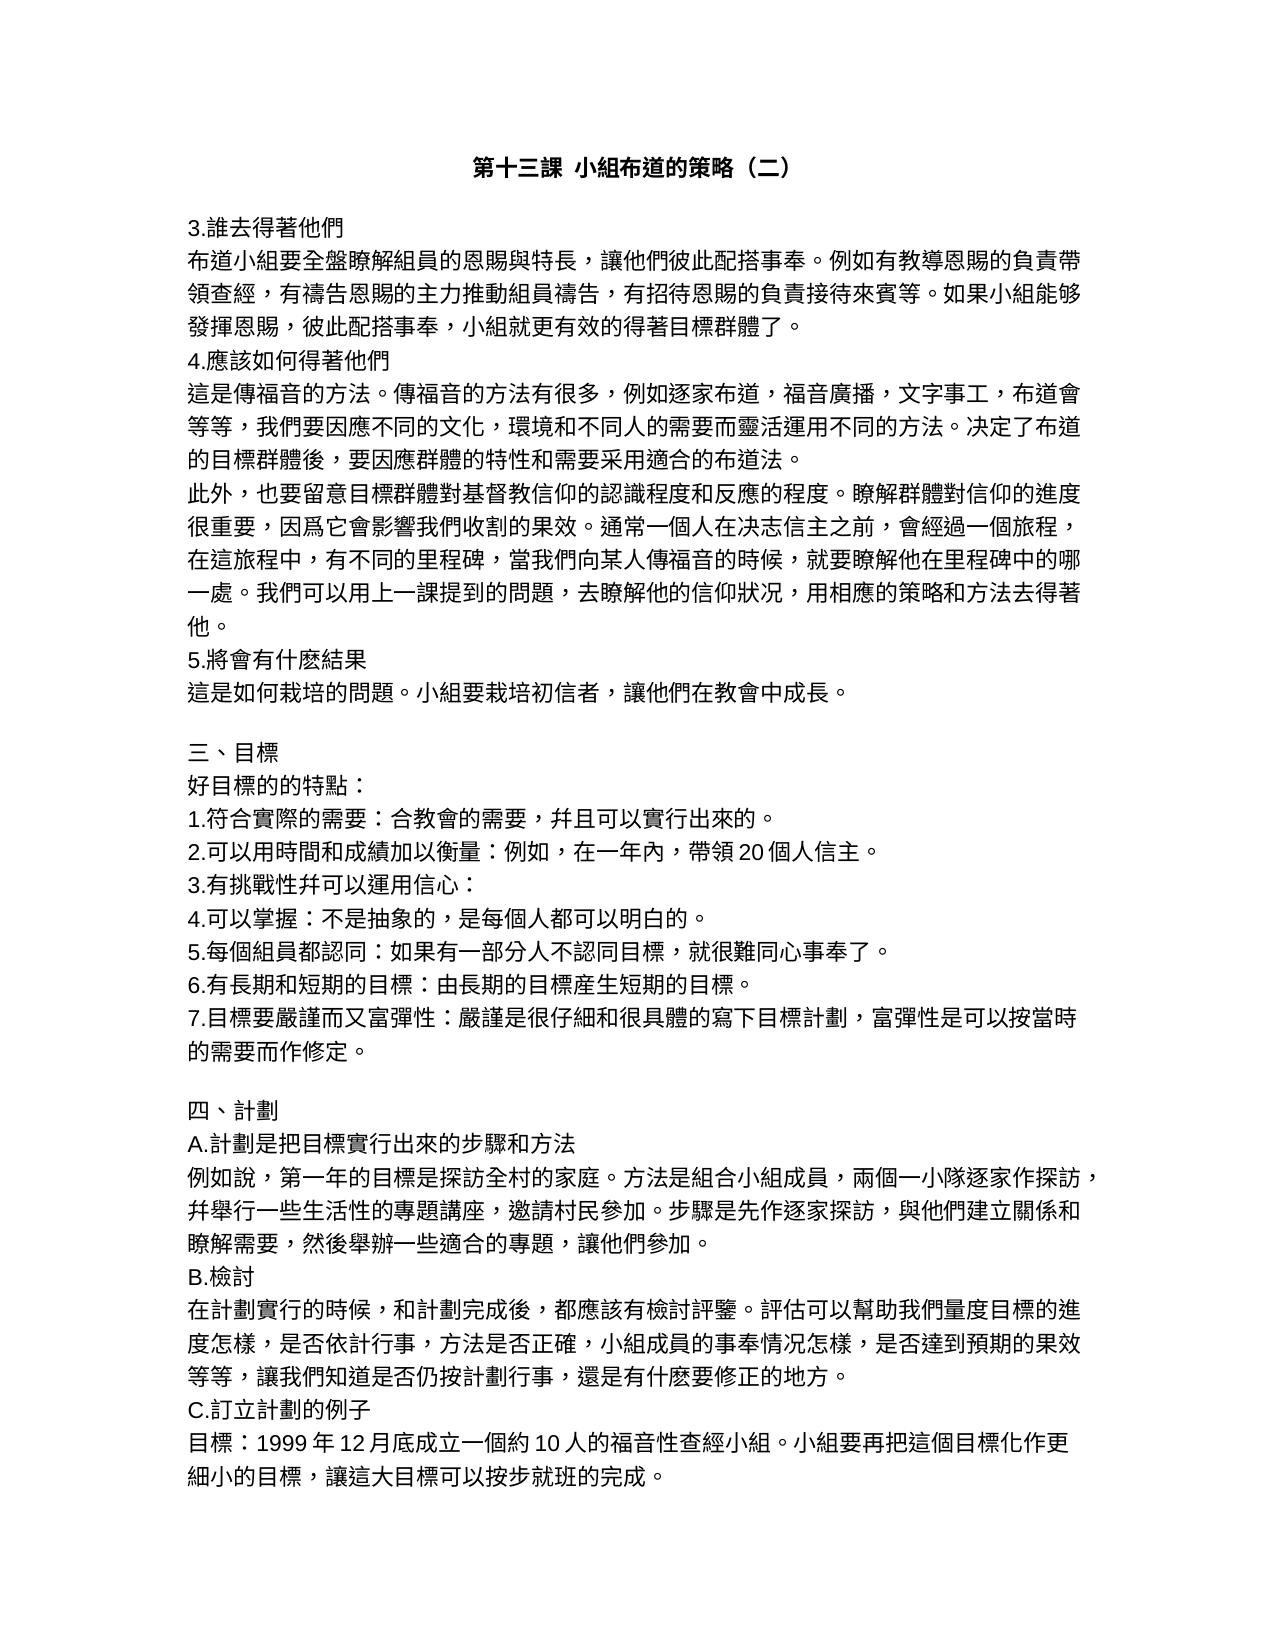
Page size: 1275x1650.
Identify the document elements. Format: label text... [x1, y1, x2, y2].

text 7.目標要嚴謹而又富彈性：嚴謹是很仔細和很具體的寫下目標計劃，富彈性是可以按當時的需要而作修定。 [187, 1000, 1087, 1067]
text C.訂立計劃的例子 [187, 1392, 1087, 1425]
text 例如說，第一年的目標是探訪全村的家庭。方法是組合小組成員，兩個一小隊逐家作探訪，幷舉行一些生活性的專題講座，邀請村民參加。步驟是先作逐家探訪，與他們建立關係和瞭解需要，然後舉辦一些適合的專題，讓他們參加。 [187, 1159, 1087, 1259]
text 這是如何栽培的問題。小組要栽培初信者，讓他們在教會中成長。 [187, 675, 1087, 708]
text 第十三課 小組布道的策略（二） [187, 150, 1087, 183]
text 好目標的的特點： [187, 768, 1087, 801]
text 5.將會有什麽結果 [187, 642, 1087, 675]
text B.檢討 [187, 1259, 1087, 1292]
text 三、目標 [187, 734, 1087, 768]
text 2.可以用時間和成績加以衡量：例如，在一年內，帶領20個人信主。 [187, 834, 1087, 867]
text 5.每個組員都認同：如果有一部分人不認同目標，就很難同心事奉了。 [187, 934, 1087, 967]
text 此外，也要留意目標群體對基督教信仰的認識程度和反應的程度。瞭解群體對信仰的進度很重要，因爲它會影響我們收割的果效。通常一個人在决志信主之前，會經過一個旅程，在這旅程中，有不同的里程碑，當我們向某人傳福音的時候，就要瞭解他在里程碑中的哪一處。我們可以用上一課提到的問題，去瞭解他的信仰狀况，用相應的策略和方法去得著他。 [187, 475, 1087, 642]
text 4.可以掌握：不是抽象的，是每個人都可以明白的。 [187, 901, 1087, 934]
text 3.誰去得著他們 [187, 209, 1087, 243]
text 6.有長期和短期的目標：由長期的目標産生短期的目標。 [187, 967, 1087, 1000]
text 1.符合實際的需要：合教會的需要，幷且可以實行出來的。 [187, 801, 1087, 834]
text 這是傳福音的方法。傳福音的方法有很多，例如逐家布道，福音廣播，文字事工，布道會等等，我們要因應不同的文化，環境和不同人的需要而靈活運用不同的方法。决定了布道的目標群體後，要因應群體的特性和需要采用適合的布道法。 [187, 376, 1087, 475]
text 布道小組要全盤瞭解組員的恩賜與特長，讓他們彼此配搭事奉。例如有教導恩賜的負責帶領查經，有禱告恩賜的主力推動組員禱告，有招待恩賜的負責接待來賓等。如果小組能够發揮恩賜，彼此配搭事奉，小組就更有效的得著目標群體了。 [187, 243, 1087, 342]
text 四、計劃 [187, 1093, 1087, 1126]
text 3.有挑戰性幷可以運用信心： [187, 867, 1087, 901]
text 在計劃實行的時候，和計劃完成後，都應該有檢討評鑒。評估可以幫助我們量度目標的進度怎樣，是否依計行事，方法是否正確，小組成員的事奉情况怎樣，是否達到預期的果效等等，讓我們知道是否仍按計劃行事，還是有什麽要修正的地方。 [187, 1292, 1087, 1392]
text A.計劃是把目標實行出來的步驟和方法 [187, 1126, 1087, 1159]
text 4.應該如何得著他們 [187, 342, 1087, 376]
text 目標：1999年12月底成立一個約10人的福音性查經小組。小組要再把這個目標化作更細小的目標，讓這大目標可以按步就班的完成。 [187, 1425, 1087, 1492]
